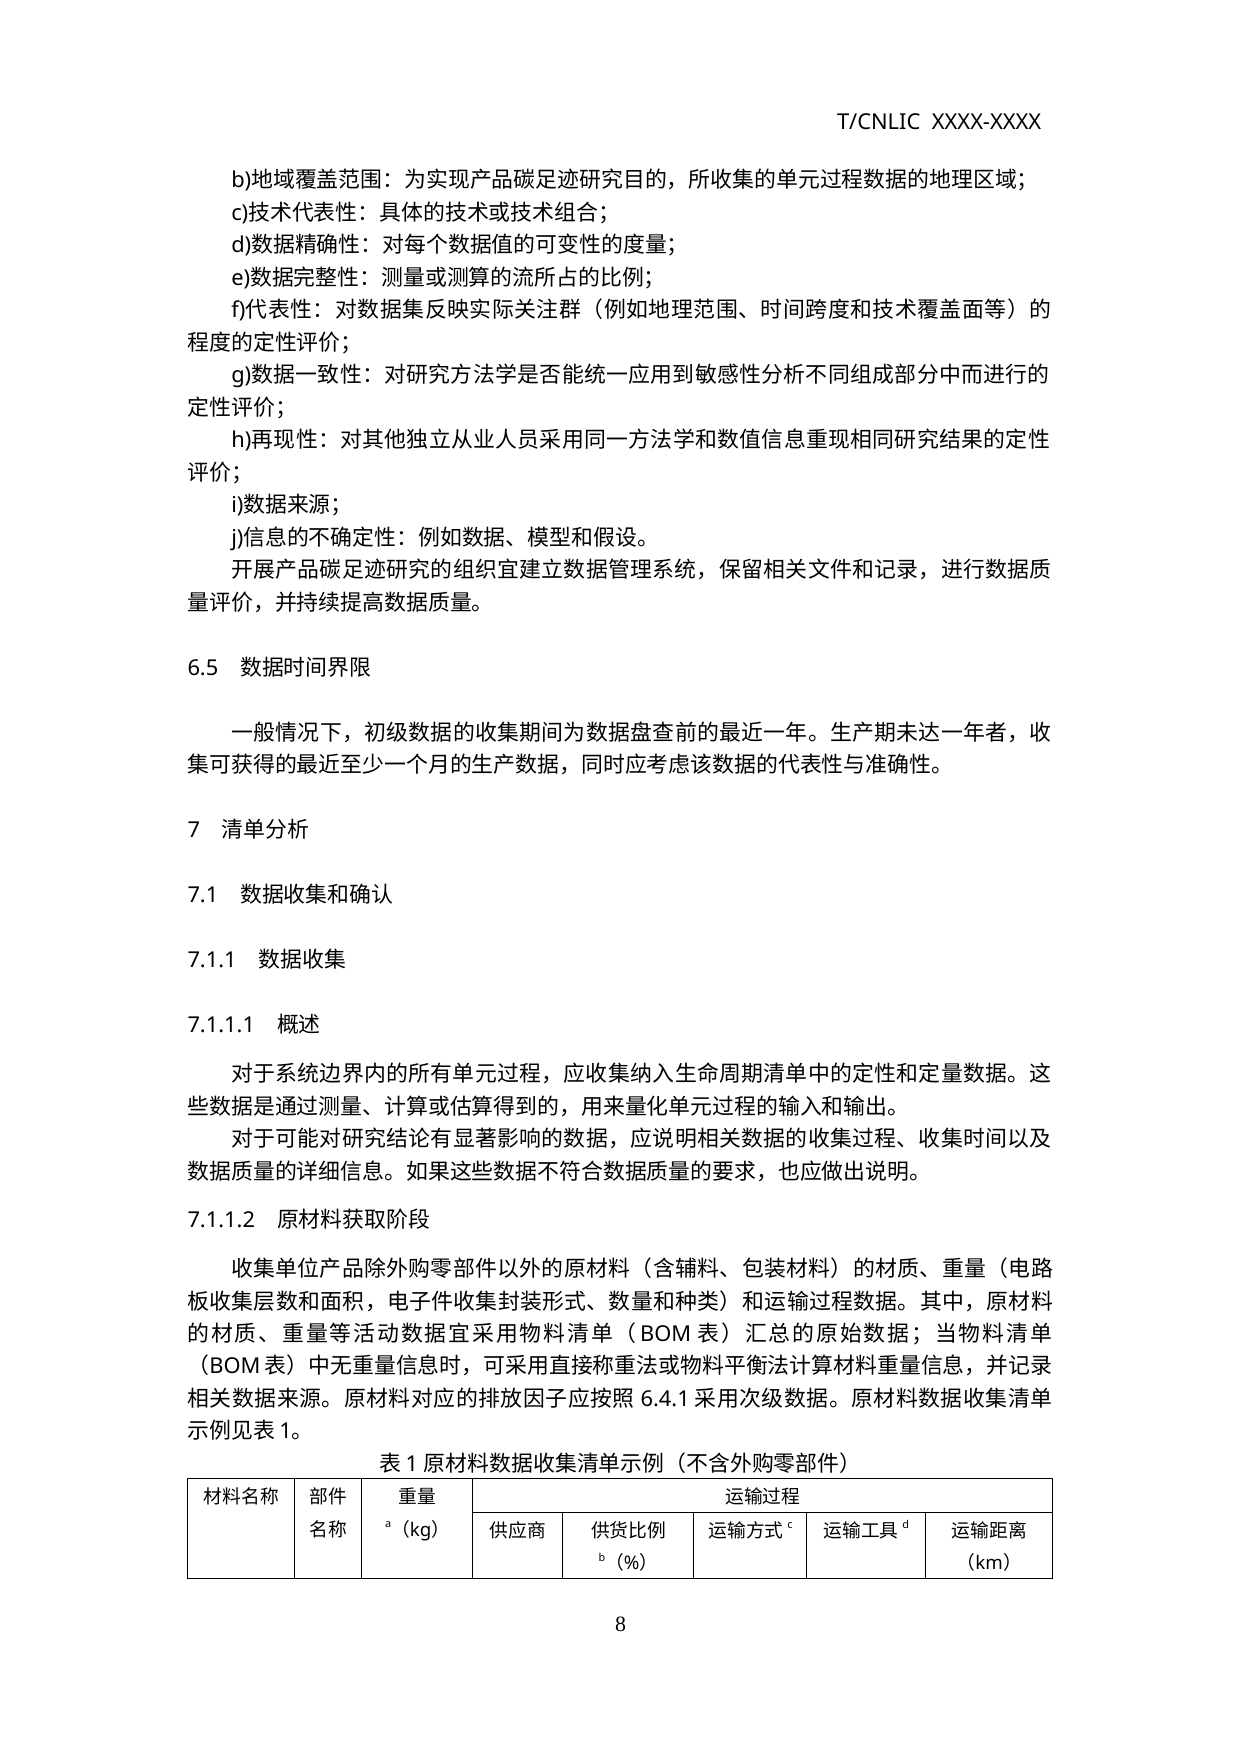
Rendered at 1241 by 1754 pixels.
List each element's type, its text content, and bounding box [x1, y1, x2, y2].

text 表1 原材料数据收集清单示例（不含外购零部件） [187, 1446, 1053, 1478]
text b)地域覆盖范围：为实现产品碳足迹研究目的，所收集的单元过程数据的地理区域； [187, 162, 1053, 194]
text 概述 [187, 1007, 1053, 1039]
text 数据收集和确认 [187, 877, 1053, 909]
text g)数据一致性：对研究方法学是否能统一应用到敏感性分析不同组成部分中而进行的定性评价； [187, 357, 1053, 422]
table_cell 运输方式c [694, 1513, 806, 1578]
table_cell 运输距离（km） [926, 1513, 1052, 1578]
text c)技术代表性：具体的技术或技术组合； [187, 194, 1053, 227]
table_cell 供货比例b（%） [563, 1513, 693, 1578]
table_header 重量a（kg） [362, 1479, 472, 1578]
table_header 运输过程 [473, 1479, 1052, 1512]
text 对于系统边界内的所有单元过程，应收集纳入生命周期清单中的定性和定量数据。这些数据是通过测量、计算或估算得到的，用来量化单元过程的输入和输出。 [187, 1056, 1053, 1121]
text 一般情况下，初级数据的收集期间为数据盘查前的最近一年。生产期未达一年者，收集可获得的最近至少一个月的生产数据，同时应考虑该数据的代表性与准确性。 [187, 714, 1053, 779]
list 数据收集 [187, 942, 1053, 974]
list 数据时间界限 [187, 649, 1053, 682]
text 对于可能对研究结论有显著影响的数据，应说明相关数据的收集过程、收集时间以及数据质量的详细信息。如果这些数据不符合数据质量的要求，也应做出说明。 [187, 1121, 1053, 1186]
text e)数据完整性：测量或测算的流所占的比例； [187, 259, 1053, 292]
text h)再现性：对其他独立从业人员采用同一方法学和数值信息重现相同研究结果的定性评价； [187, 422, 1053, 487]
text d)数据精确性：对每个数据值的可变性的度量； [187, 227, 1053, 259]
table_header 材料名称 [188, 1479, 294, 1578]
text j)信息的不确定性：例如数据、模型和假设。 [187, 519, 1053, 552]
text 清单分析 [187, 812, 1053, 844]
text 原材料获取阶段 [187, 1202, 1053, 1234]
text 收集单位产品除外购零部件以外的原材料（含辅料、包装材料）的材质、重量（电路板收集层数和面积，电子件收集封装形式、数量和种类）和运输过程数据。其中，原材料的材质、重量等活动数据宜采用物料清单（BOM表）汇总的原始数据；当物料清单（BOM表）中无重量信息时，可采用直接称重法或物料平衡法计算材料重量信息，并记录相关数据来源。原材料对应的排放因子应按照6.4.1采用次级数据。原材料数据收集清单示例见表1。 [187, 1251, 1053, 1446]
table_header 部件名称 [295, 1479, 361, 1578]
text i)数据来源； [187, 487, 1053, 519]
table_cell 供应商 [473, 1513, 562, 1578]
table_cell 运输工具d [807, 1513, 925, 1578]
text f)代表性：对数据集反映实际关注群（例如地理范围、时间跨度和技术覆盖面等）的程度的定性评价； [187, 292, 1053, 357]
text 开展产品碳足迹研究的组织宜建立数据管理系统，保留相关文件和记录，进行数据质量评价，并持续提高数据质量。 [187, 552, 1053, 617]
